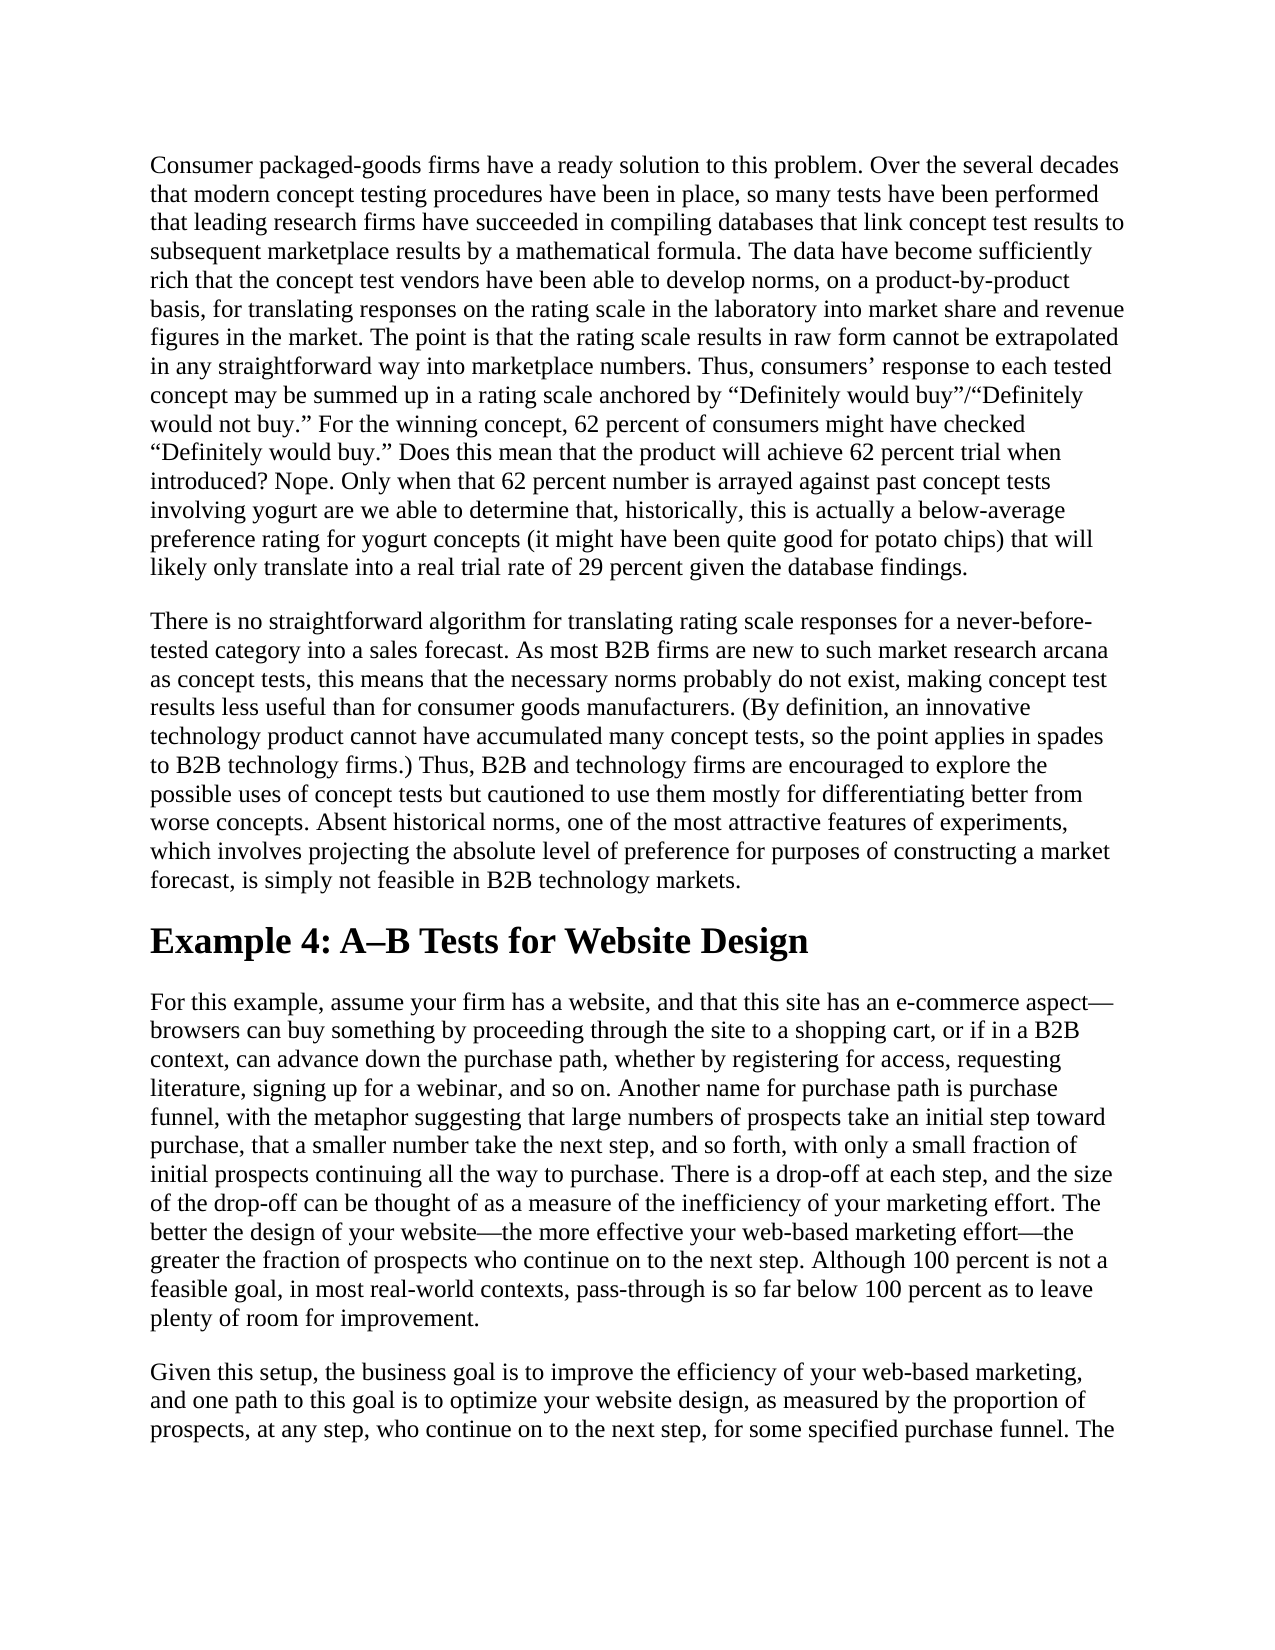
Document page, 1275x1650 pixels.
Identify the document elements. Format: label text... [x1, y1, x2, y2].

text For this example, assume your firm has a website, and that this site has an e-commerce aspect—browsers can buy something by proceeding through the site to a shopping cart, or if in a B2B context, can advance down the purchase path, whether by registering for access, requesting literature, signing up for a webinar, and so on. Another name for purchase path is purchase funnel, with the metaphor suggesting that large numbers of prospects take an initial step toward purchase, that a smaller number take the next step, and so forth, with only a small fraction of initial prospects continuing all the way to purchase. There is a drop-off at each step, and the size of the drop-off can be thought of as a measure of the inefficiency of your marketing effort. The better the design of your website—the more effective your web-based marketing effort—the greater the fraction of prospects who continue on to the next step. Although 100 percent is not a feasible goal, in most real-world contexts, pass-through is so far below 100 percent as to leave plenty of room for improvement. [150, 987, 1125, 1332]
text There is no straightforward algorithm for translating rating scale responses for a never-before-tested category into a sales forecast. As most B2B firms are new to such market research arcana as concept tests, this means that the necessary norms probably do not exist, making concept test results less useful than for consumer goods manufacturers. (By definition, an innovative technology product cannot have accumulated many concept tests, so the point applies in spades to B2B technology firms.) Thus, B2B and technology firms are encouraged to explore the possible uses of concept tests but cautioned to use them mostly for differentiating better from worse concepts. Absent historical norms, one of the most attractive features of experiments, which involves projecting the absolute level of preference for purposes of constructing a market forecast, is simply not feasible in B2B technology markets. [150, 606, 1125, 894]
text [150, 1357, 1125, 1443]
text Consumer packaged-goods firms have a ready solution to this problem. Over the several decades that modern concept testing procedures have been in place, so many tests have been performed that leading research firms have succeeded in compiling databases that link concept test results to subsequent marketplace results by a mathematical formula. The data have become sufficiently rich that the concept test vendors have been able to develop norms, on a product-by-product basis, for translating responses on the rating scale in the laboratory into market share and revenue figures in the market. The point is that the rating scale results in raw form cannot be extrapolated in any straightforward way into marketplace numbers. Thus, consumers’ response to each tested concept may be summed up in a rating scale anchored by “Definitely would buy”/“Definitely would not buy.” For the winning concept, 62 percent of consumers might have checked “Definitely would buy.” Does this mean that the product will achieve 62 percent trial when introduced? Nope. Only when that 62 percent number is arrayed against past concept tests involving yogurt are we able to determine that, historically, this is actually a below-average preference rating for yogurt concepts (it might have been quite good for potato chips) that will likely only translate into a real trial rate of 29 percent given the database findings. [150, 150, 1125, 581]
text Example 4: A–B Tests for Website Design [150, 919, 1125, 962]
